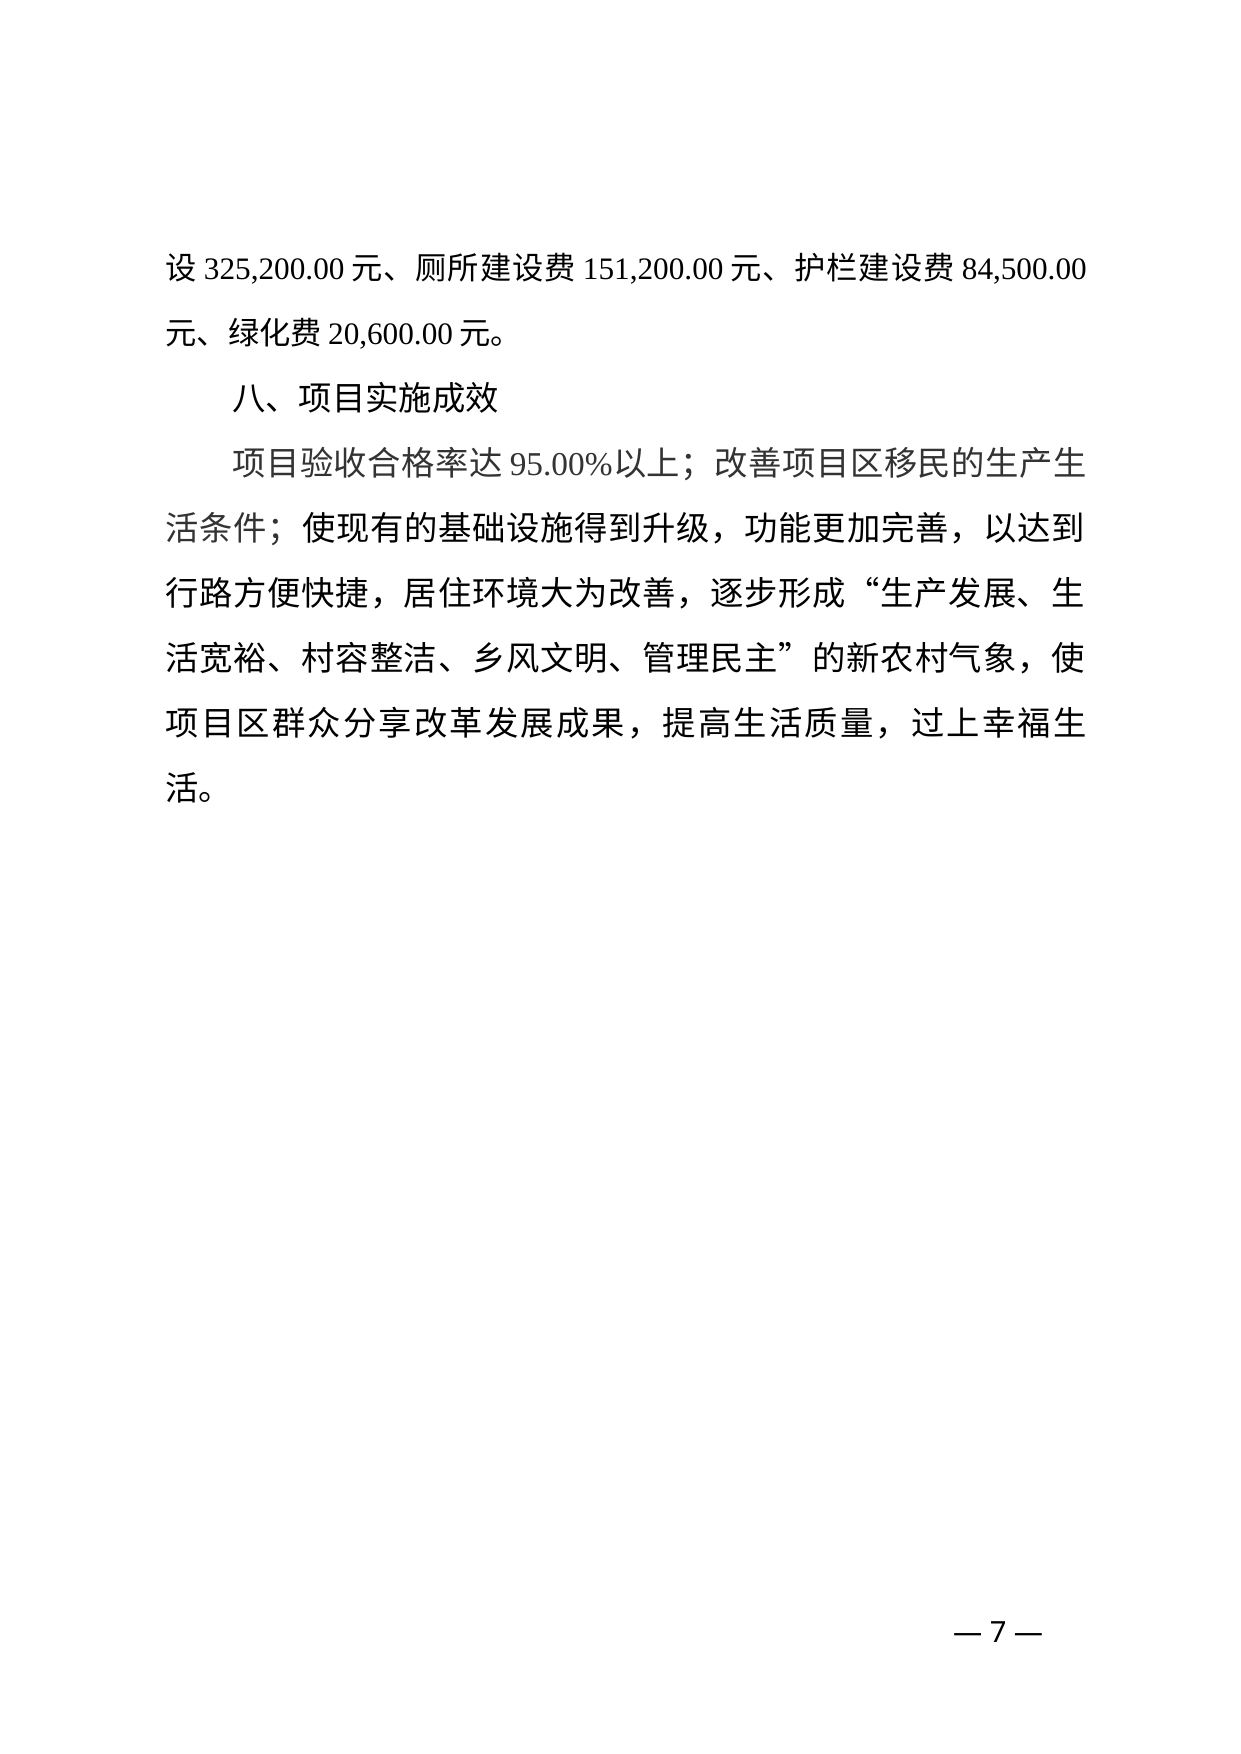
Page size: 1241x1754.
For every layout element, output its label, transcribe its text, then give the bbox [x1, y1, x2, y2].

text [165, 233, 1087, 363]
list 八、项目实施成效 [165, 363, 1087, 428]
list 项目验收合格率达95.00%以上；改善项目区移民的生产生活条件；使现有的基础设施得到升级，功能更加完善，以达到行路方便快捷，居住环境大为改善，逐步形成“生产发展、生活宽裕、村容整洁、乡风文明、管理民主”的新农村气象，使项目区群众分享改革发展成果，提高生活质量，过上幸福生活。 [165, 428, 1087, 818]
